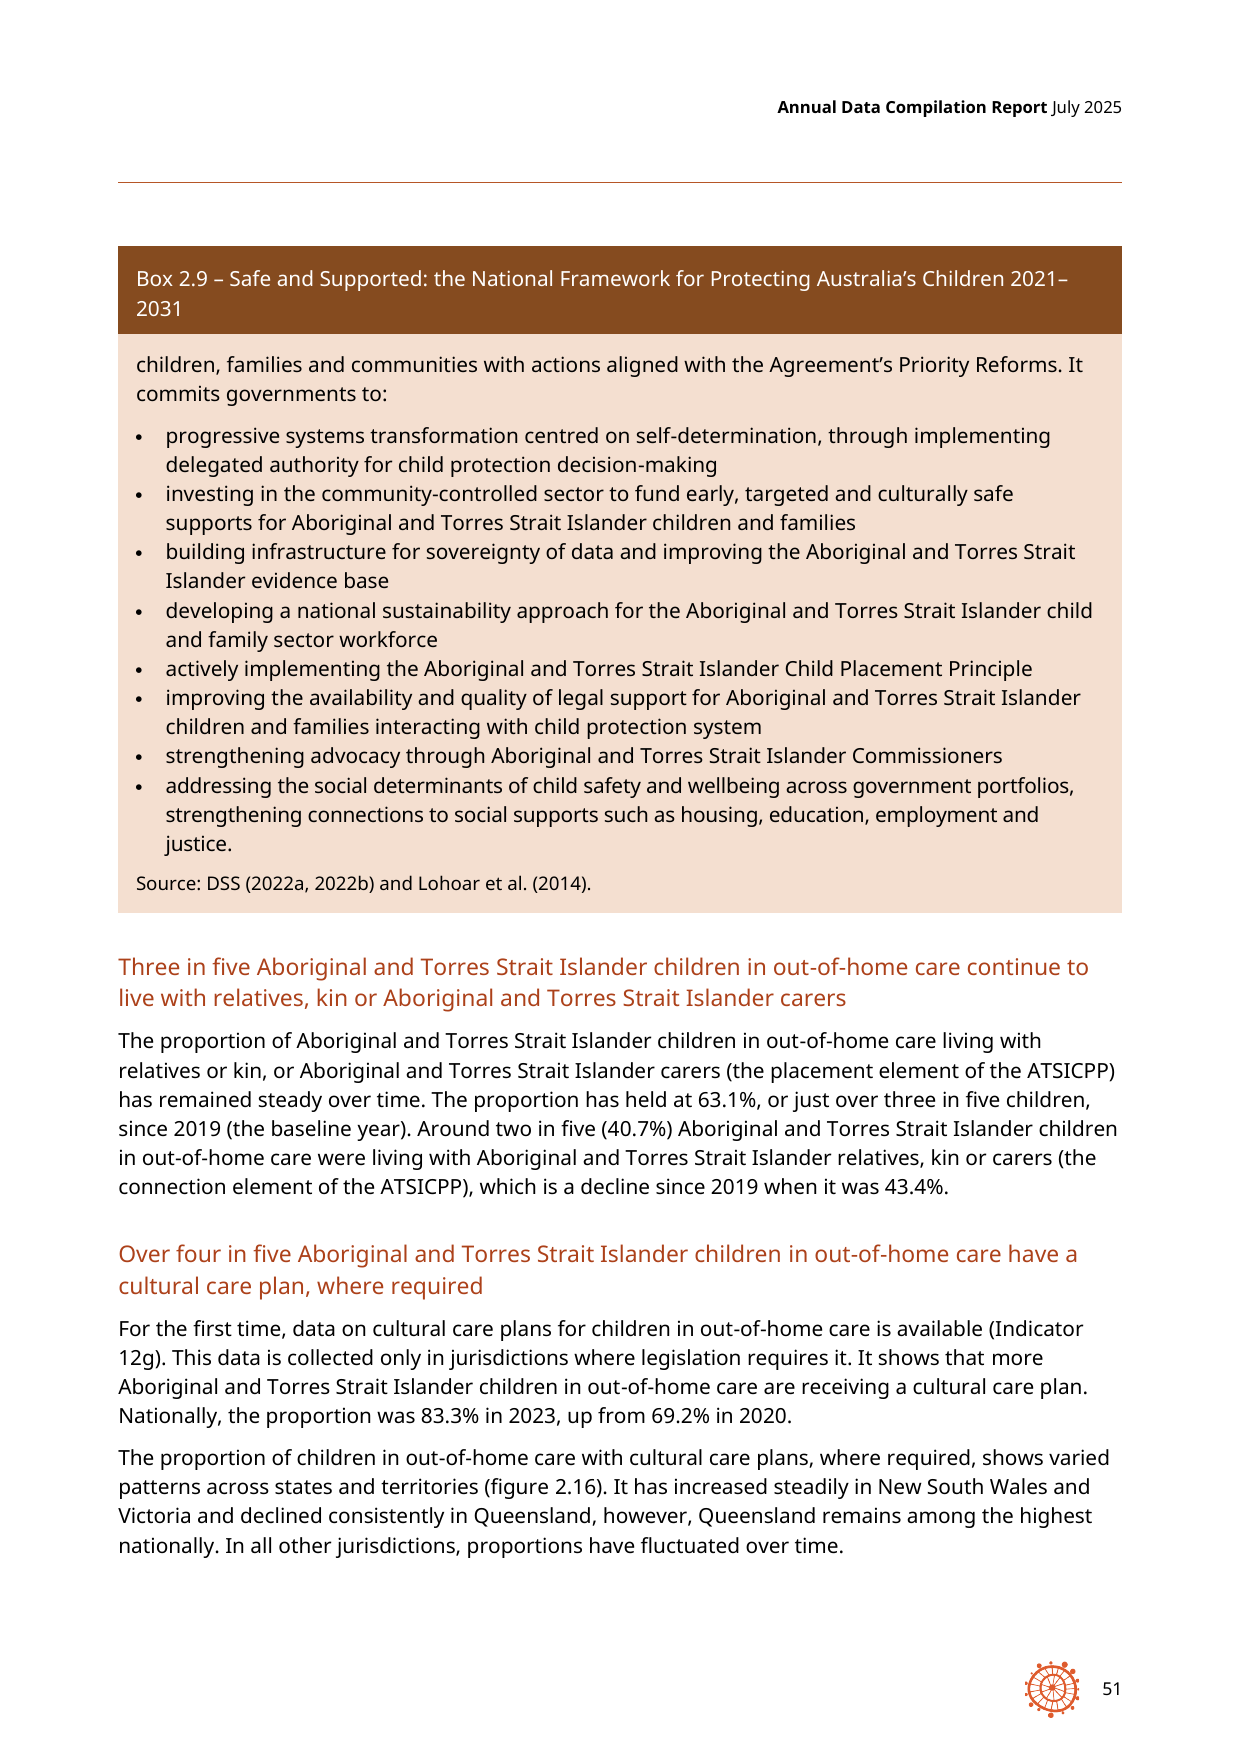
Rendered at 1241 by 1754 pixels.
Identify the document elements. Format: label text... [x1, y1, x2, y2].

picture [1025, 1661, 1080, 1718]
subtitle Over four in five Aboriginal and Torres Strait Islander children in out-of-home care have a cultural care plan, where required [118, 1238, 1122, 1301]
subtitle Three in five Aboriginal and Torres Strait Islander children in out-of-home care continue to live with relatives, kin or Aboriginal and Torres Strait Islander carers [118, 951, 1122, 1013]
text The proportion of children in out-of-home care with cultural care plans, where required, shows varied patterns across states and territories (figure 2.16). It has increased steadily in New South Wales and Victoria and declined consistently in Queensland, however, Queensland remains among the highest nationally. In all other jurisdictions, proportions have fluctuated over time. [118, 1442, 1122, 1559]
text The proportion of Aboriginal and Torres Strait Islander children in out-of-home care living with relatives or kin, or Aboriginal and Torres Strait Islander carers (the placement element of the ATSICPP) has remained steady over time. The proportion has held at 63.1%, or just over three in five children, since 2019 (the baseline year). Around two in five (40.7%) Aboriginal and Torres Strait Islander children in out-of-home care were living with Aboriginal and Torres Strait Islander relatives, kin or carers (the connection element of the ATSICPP), which is a decline since 2019 when it was 43.4%. [118, 1026, 1122, 1201]
table_header Box 2.9 – Safe and Supported: the National Framework for Protecting Australia’s Children 2021–2031 [118, 246, 1122, 334]
text For the first time, data on cultural care plans for children in out-of-home care is available (Indicator 12g). This data is collected only in jurisdictions where legislation requires it. It shows that more Aboriginal and Torres Strait Islander children in out-of-home care are receiving a cultural care plan. Nationally, the proportion was 83.3% in 2023, up from 69.2% in 2020. [118, 1313, 1122, 1430]
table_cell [118, 334, 1122, 913]
